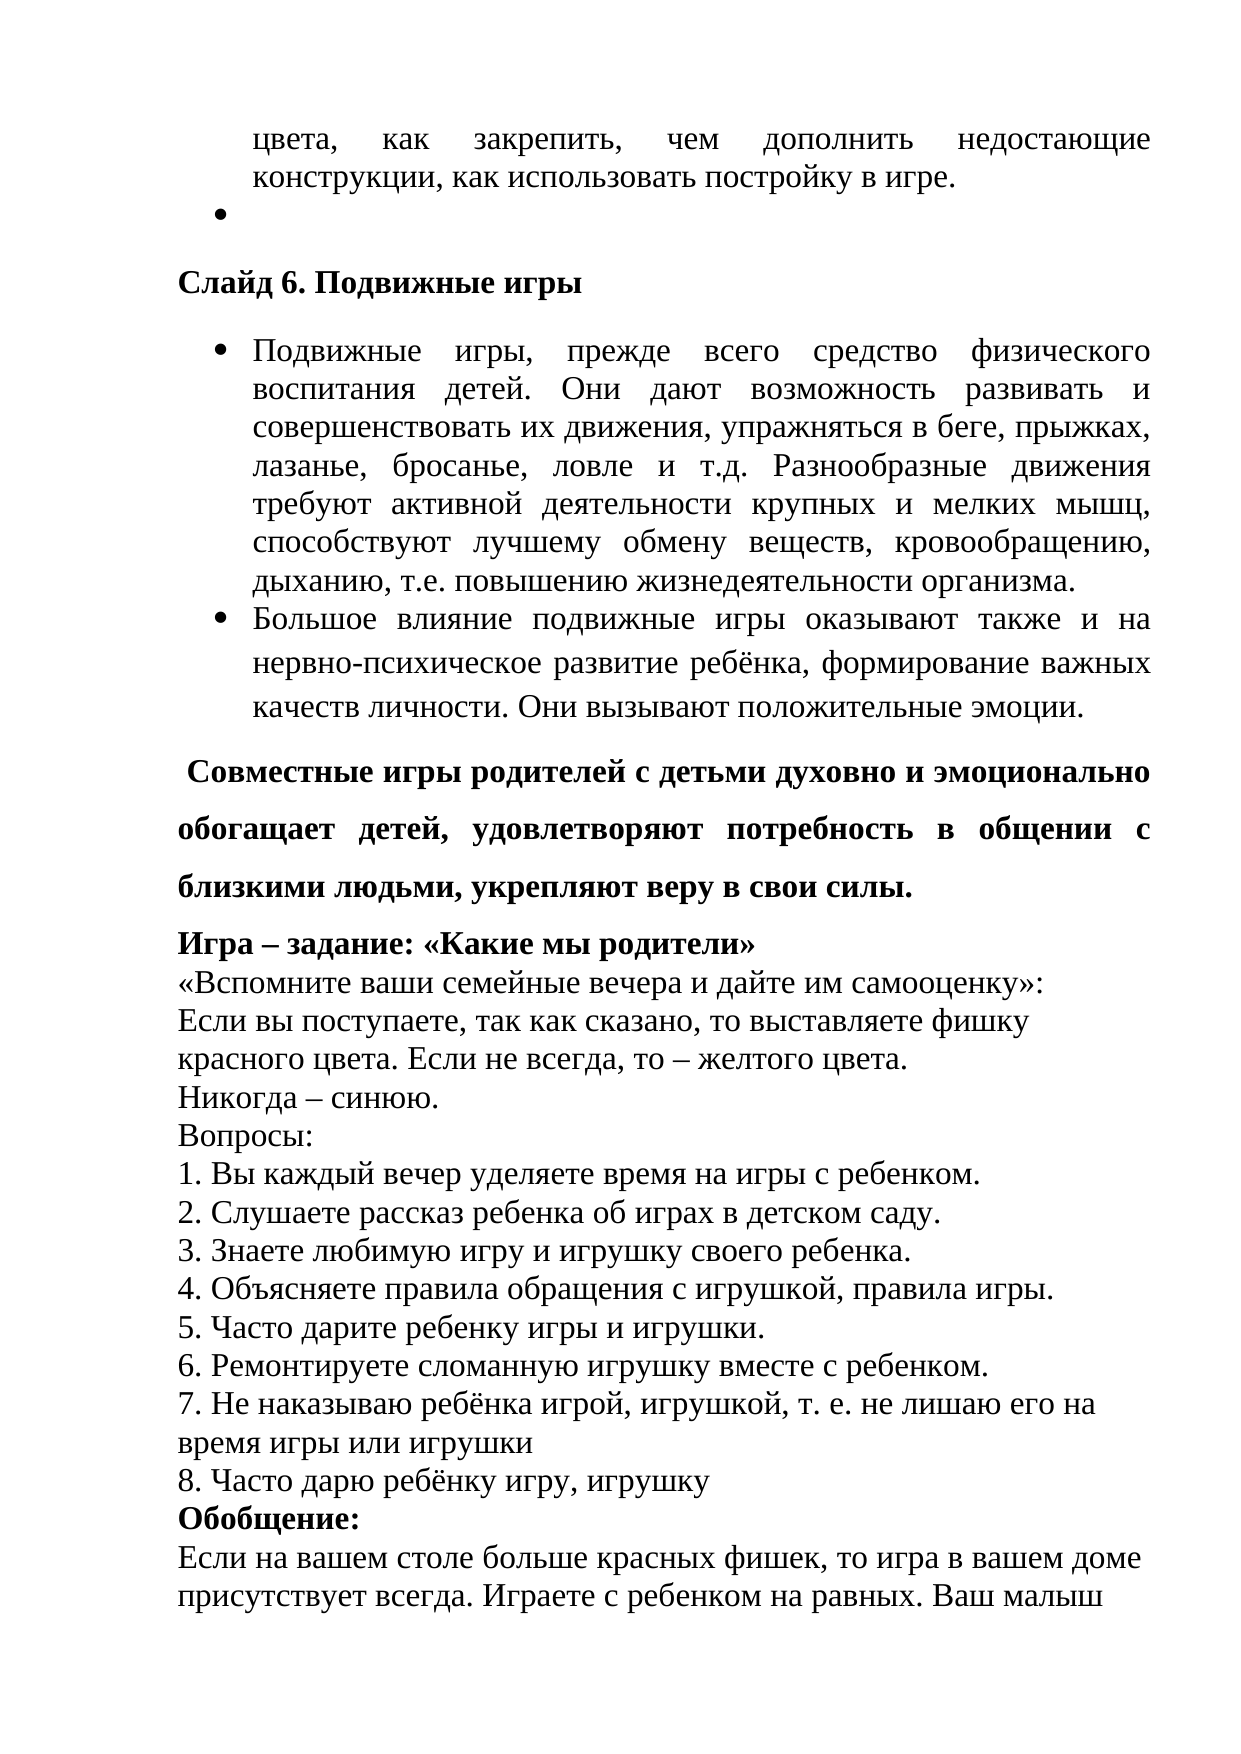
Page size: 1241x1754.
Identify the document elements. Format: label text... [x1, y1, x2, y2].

text 2. Слушаете рассказ ребенка об играх в детском саду. [177, 1327, 1152, 1365]
text 6. Ремонтируете сломанную игрушку вместе с ребенком. [177, 1480, 1152, 1519]
text Если вы поступаете, так как сказано, то выставляете фишку красного цвета. Если не всегда, то – желтого цвета. [177, 1135, 1152, 1212]
text 7. Не наказываю ребёнка игрой, игрушкой, т. е. не лишаю его на время игры или игрушки [177, 1519, 1152, 1595]
text Совместные игры родителей с детьми духовно и эмоционально обогащает детей, удовлетворяют потребность в общении с близкими людьми, укрепляют веру в свои силы. [177, 886, 1152, 1039]
text 4. Объясняете правила обращения с игрушкой, правила игры. [177, 1404, 1152, 1442]
text «Вспомните ваши семейные вечера и дайте им самооценку»: [177, 1097, 1152, 1135]
text Слайд 6. Подвижные игры [177, 368, 1152, 406]
text 5. Часто дарите ребенку игры и игрушки. [177, 1442, 1152, 1480]
text 1. Вы каждый вечер уделяете время на игры с ребенком. [177, 1289, 1152, 1327]
text Игра – задание: «Какие мы родители» [177, 1059, 1152, 1097]
text 8. Часто дарю ребёнку игру, игрушку [177, 1595, 1152, 1634]
text Вопросы: [177, 1250, 1152, 1289]
list Большое влияние подвижные игры оказывают также и на нервно-психическое развитие ребёнка, формирование важных качеств личности. Они вызывают положительные эмоции. [215, 733, 1152, 859]
list Иногда взрослым надо помочь ребенку построить ту или иную постройку, вместе подумать, какие детали нужны, какого цвета, как закрепить, чем дополнить недостающие конструкции, как использовать постройку в игре. [215, 118, 1152, 271]
text 3. Знаете любимую игру и игрушку своего ребенка. [177, 1365, 1152, 1404]
text Никогда – синюю. [177, 1212, 1152, 1250]
list Подвижные игры, прежде всего средство физического воспитания детей. Они дают возможность развивать и совершенствовать их движения, упражняться в беге, прыжках, лазанье, бросанье, ловле и т.д. Разнообразные движения требуют активной деятельности крупных и мелких мышц, способствуют лучшему обмену веществ, кровообращению, дыханию, т.е. повышению жизнедеятельности организма. [215, 436, 1152, 704]
